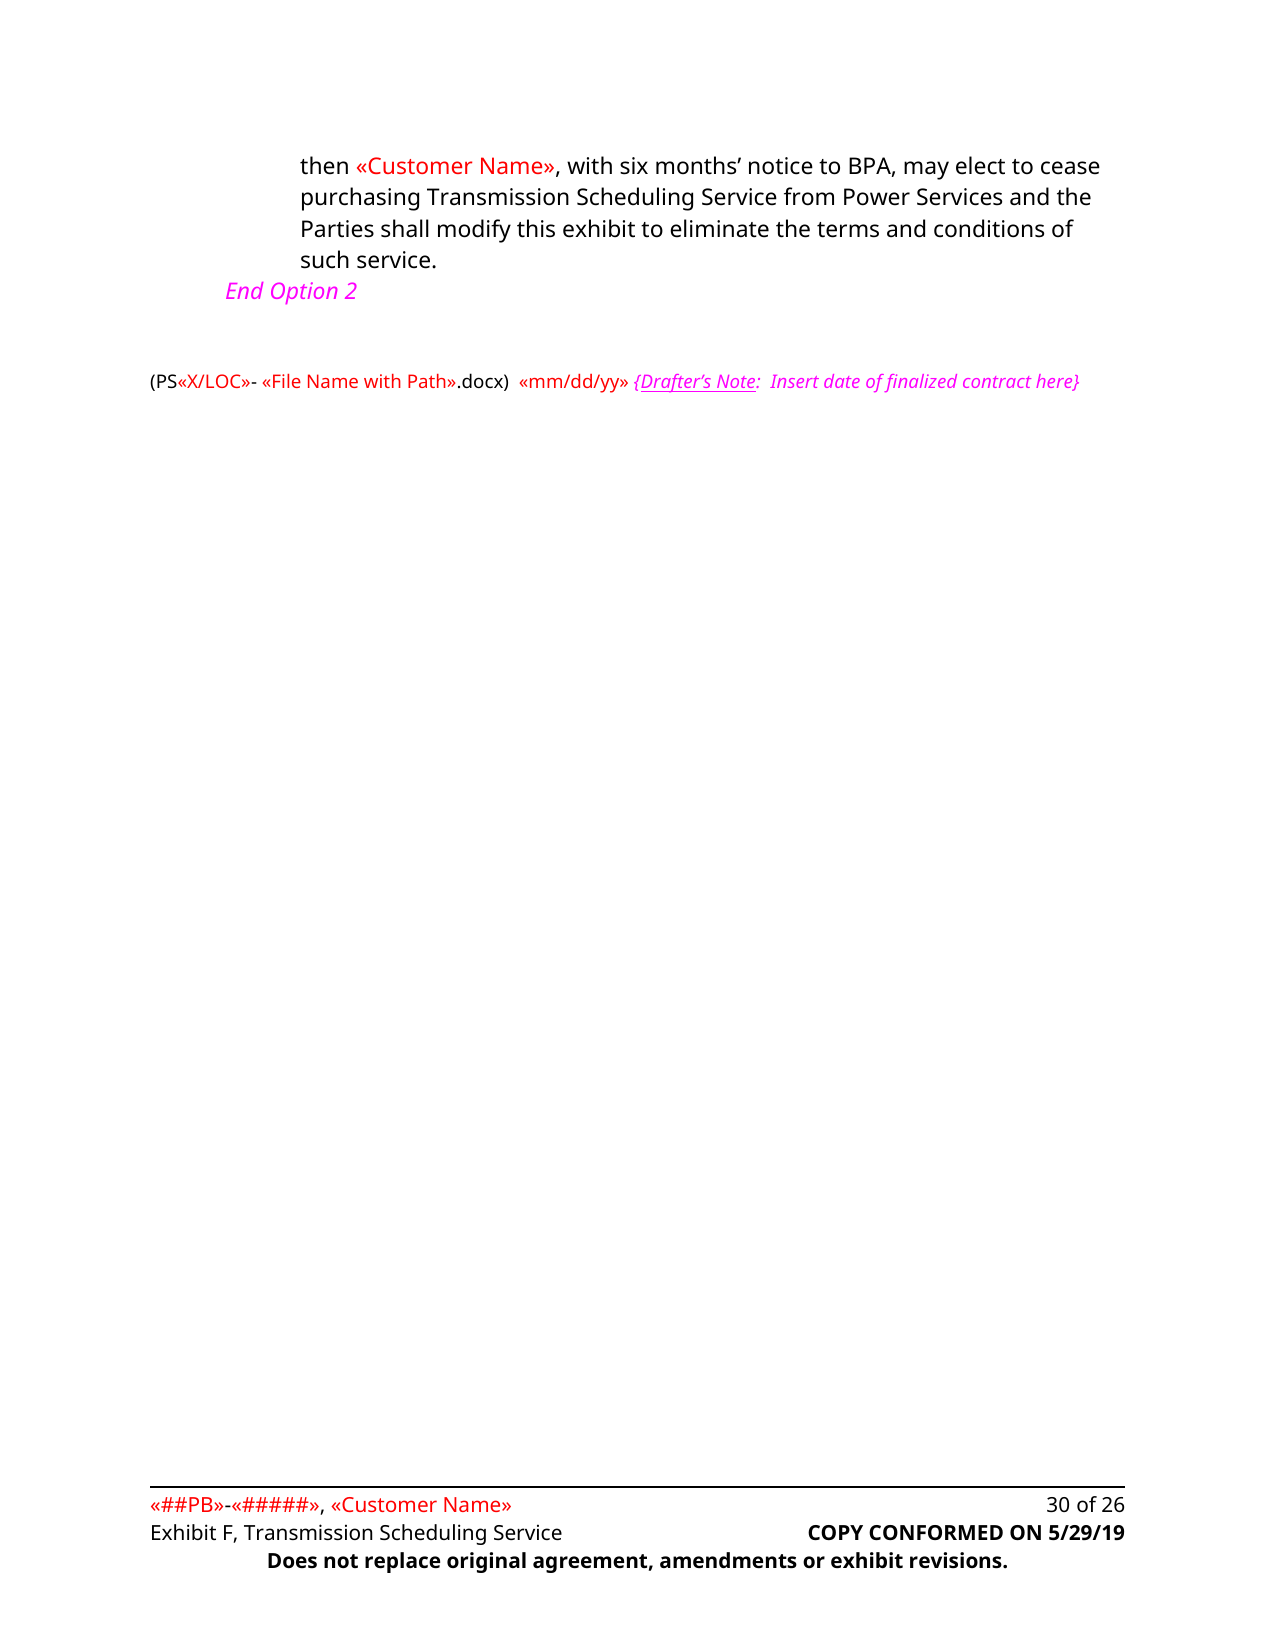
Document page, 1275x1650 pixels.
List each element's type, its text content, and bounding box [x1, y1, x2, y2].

text then «Customer Name», with six months’ notice to BPA, may elect to cease purchasing Transmission Scheduling Service from Power Services and the Parties shall modify this exhibit to eliminate the terms and conditions of such service. [300, 150, 1125, 275]
text End Option 2 [225, 275, 1125, 306]
text (PS«X/LOC»- «File Name with Path».docx) «mm/dd/yy» {Drafter’s Note: Insert date of finalized contract here} [150, 369, 1125, 394]
